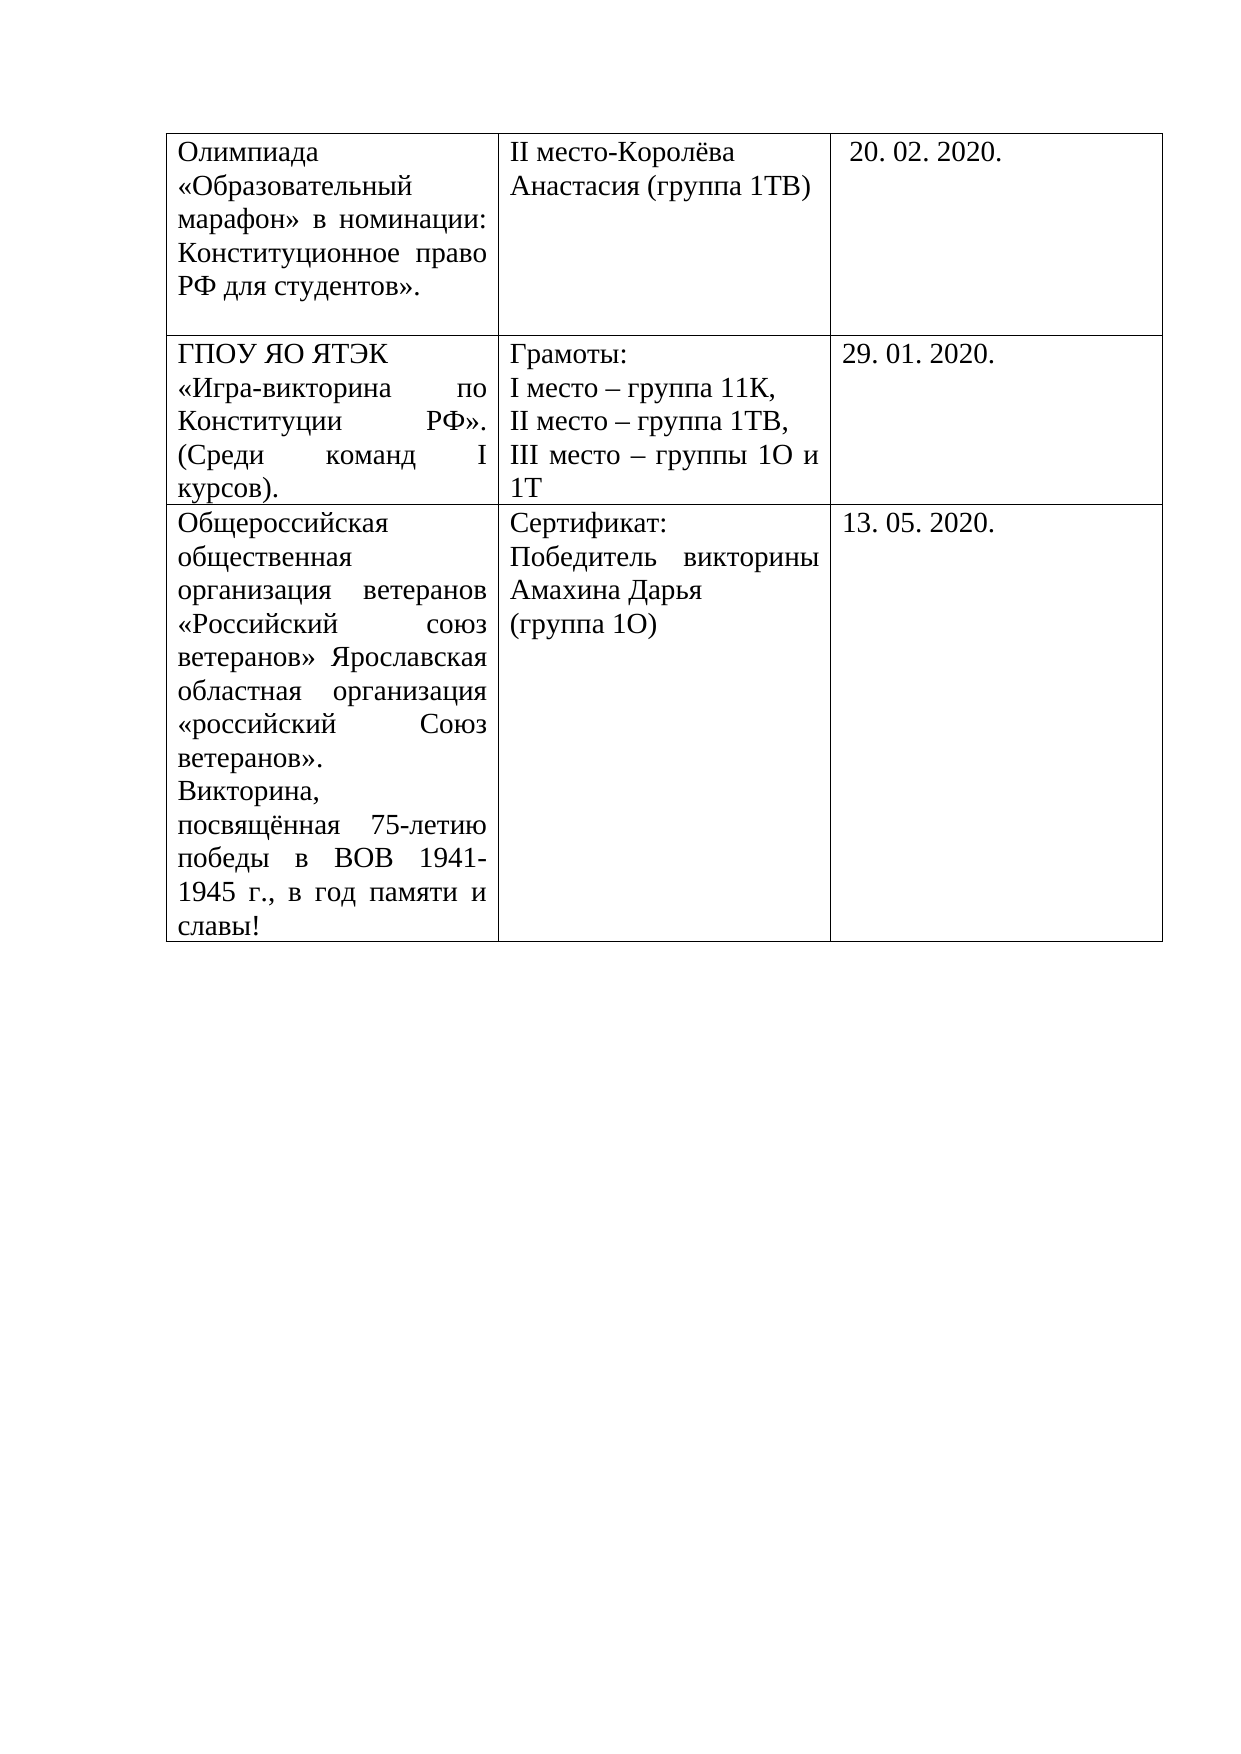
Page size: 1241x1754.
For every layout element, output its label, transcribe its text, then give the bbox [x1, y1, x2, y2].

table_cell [499, 134, 830, 335]
table_cell ГПОУ ЯО ЯТЭК «Игра-викторина по Конституции РФ». (Среди команд I курсов). [167, 336, 498, 504]
table_cell 13. 05. 2020. [831, 505, 1162, 941]
table_cell 29. 01. 2020. [831, 336, 1162, 504]
table_cell Общероссийская общественная организация ветеранов «Российский союз ветеранов» Ярославская областная организация «российский Союз ветеранов». Викторина, посвящённая 75-летию победы в ВОВ 1941-1945 г., в год памяти и славы! [167, 505, 498, 941]
table_cell Грамоты: I место – группа 11К, II место – группа 1ТВ, III место – группы 1О и 1Т [499, 336, 830, 504]
table_cell Сертификат: Победитель викторины Амахина Дарья (группа 1О) [499, 505, 830, 941]
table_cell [167, 134, 498, 335]
table_cell 20. 02. 2020. [831, 134, 1162, 335]
